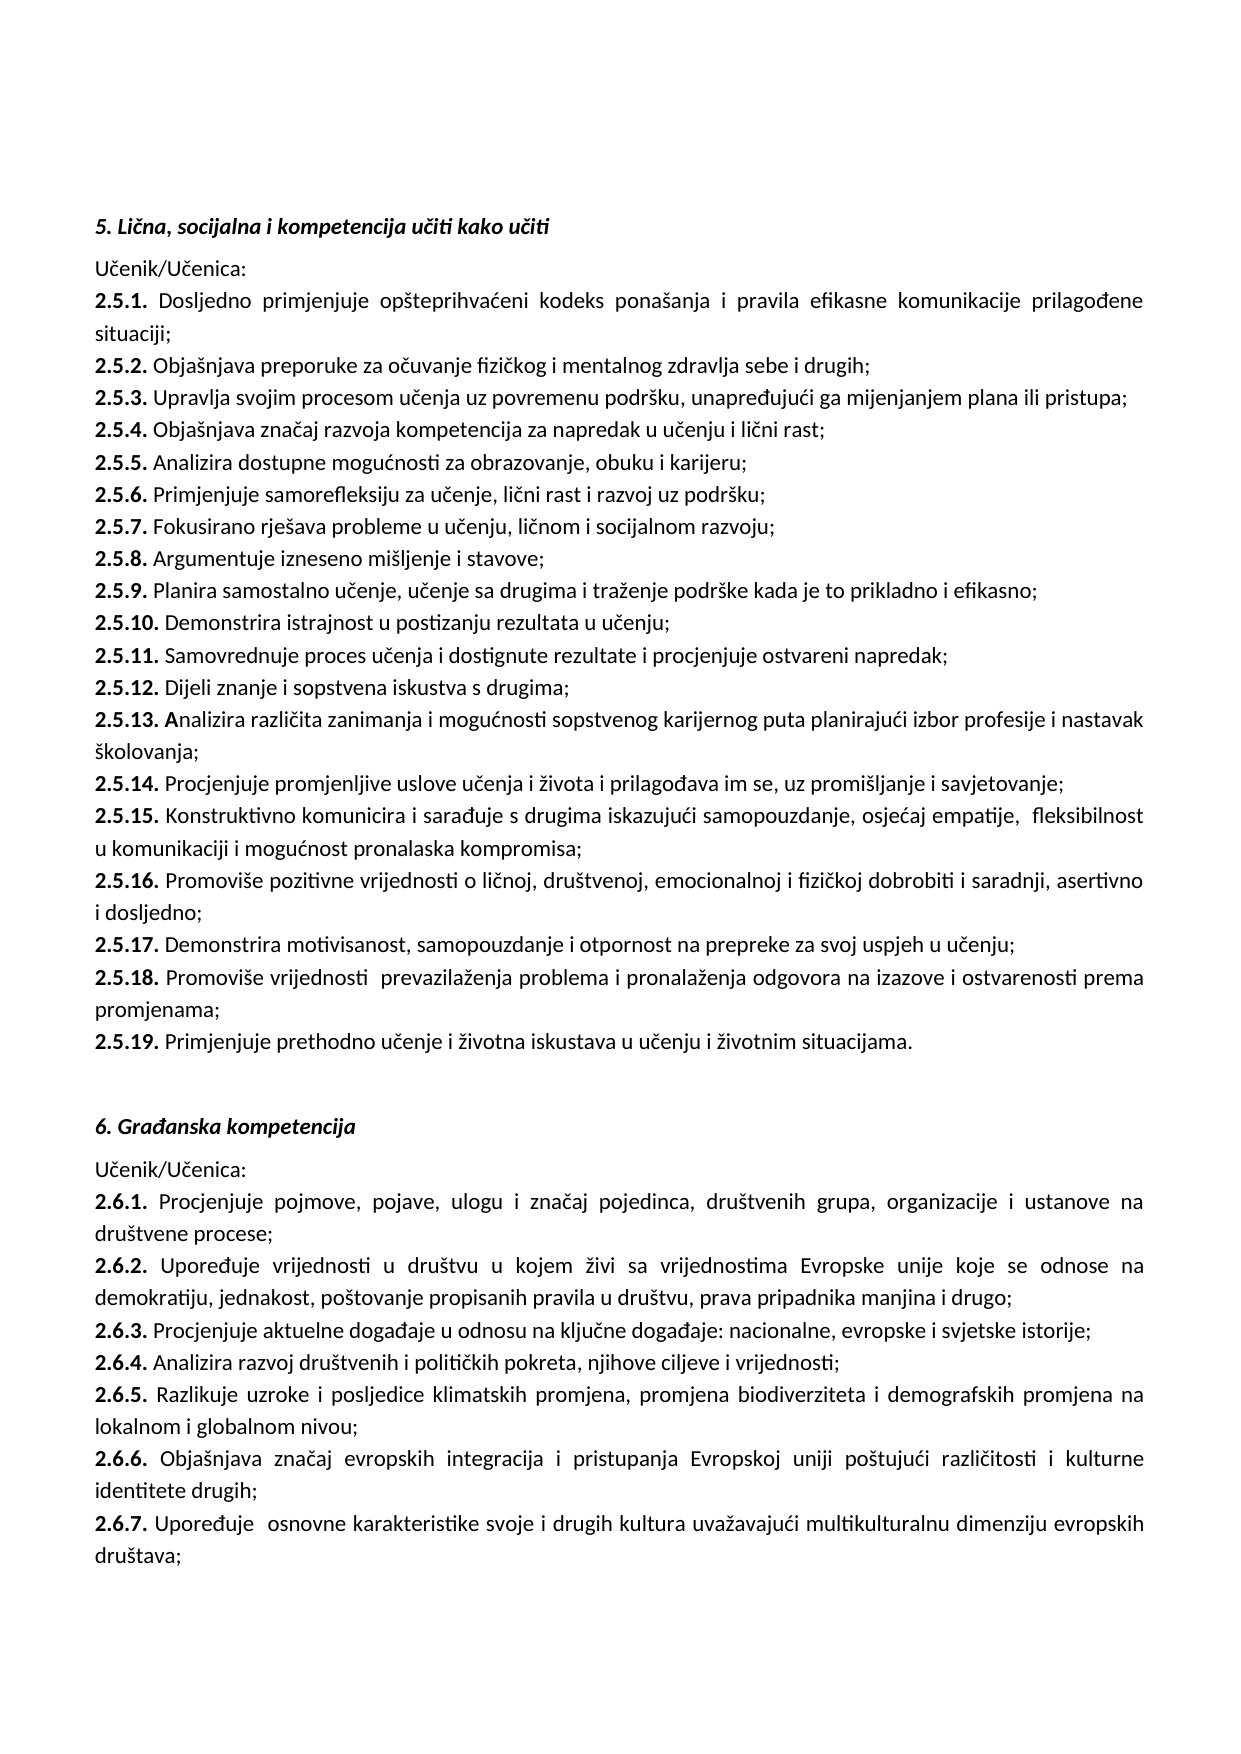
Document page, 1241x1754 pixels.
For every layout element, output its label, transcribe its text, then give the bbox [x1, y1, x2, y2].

text 2.5.19. Primjenjuje prethodno učenje i životna iskustava u učenju i životnim situacijama. [94, 1027, 1146, 1055]
text 5. Lična, socijalna i kompetencija učiti kako učiti [94, 212, 1146, 240]
text Učenik/Učenica: [94, 254, 1146, 282]
text 2.5.3. Upravlja svojim procesom učenja uz povremenu podršku, unapređujući ga mijenjanjem plana ili pristupa; [94, 383, 1146, 411]
text 2.5.18. Promoviše vrijednosti prevazilaženja problema i pronalaženja odgovora na izazove i ostvarenosti prema promjenama; [94, 963, 1146, 1023]
text 2.5.6. Primjenjuje samorefleksiju za učenje, lični rast i razvoj uz podršku; [94, 480, 1146, 508]
text 2.5.11. Samovrednuje proces učenja i dostignute rezultate i procjenjuje ostvareni napredak; [94, 641, 1146, 669]
text 2.6.4. Analizira razvoj društvenih i političkih pokreta, njihove ciljeve i vrijednosti; [94, 1348, 1146, 1376]
text 2.5.7. Fokusirano rješava probleme u učenju, ličnom i socijalnom razvoju; [94, 512, 1146, 540]
text 2.5.10. Demonstrira istrajnost u postizanju rezultata u učenju; [94, 608, 1146, 637]
text 2.5.9. Planira samostalno učenje, učenje sa drugima i traženje podrške kada je to prikladno i efikasno; [94, 576, 1146, 604]
text 2.6.6. Objašnjava značaj evropskih integracija i pristupanja Evropskoj uniji poštujući različitosti i kulturne identitete drugih; [94, 1444, 1146, 1505]
text 2.5.15. Konstruktivno komunicira i sarađuje s drugima iskazujući samopouzdanje, osjećaj empatije, fleksibilnost u komunikaciji i mogućnost pronalaska kompromisa; [94, 802, 1146, 862]
text 2.5.1. Dosljedno primjenjuje opšteprihvaćeni kodeks ponašanja i pravila efikasne komunikacije prilagođene situaciji; [94, 287, 1146, 347]
text 2.6.2. Upoređuje vrijednosti u društvu u kojem živi sa vrijednostima Evropske unije koje se odnose na demokratiju, jednakost, poštovanje propisanih pravila u društvu, prava pripadnika manjina i drugo; [94, 1251, 1146, 1312]
text 2.6.5. Razlikuje uzroke i posljedice klimatskih promjena, promjena biodiverziteta i demografskih promjena na lokalnom i globalnom nivou; [94, 1380, 1146, 1440]
text 2.5.14. Procjenjuje promjenljive uslove učenja i života i prilagođava im se, uz promišljanje i savjetovanje; [94, 769, 1146, 797]
text 2.5.8. Argumentuje izneseno mišljenje i stavove; [94, 544, 1146, 572]
text 2.5.5. Analizira dostupne mogućnosti za obrazovanje, obuku i karijeru; [94, 448, 1146, 476]
text 2.6.7. Upoređuje osnovne karakteristike svoje i drugih kultura uvažavajući multikulturalnu dimenziju evropskih društava; [94, 1509, 1146, 1569]
text 2.5.13. Analizira različita zanimanja i mogućnosti sopstvenog karijernog puta planirajući izbor profesije i nastavak školovanja; [94, 705, 1146, 765]
text 2.5.4. Objašnjava značaj razvoja kompetencija za napredak u učenju i lični rast; [94, 415, 1146, 443]
text 2.5.12. Dijeli znanje i sopstvena iskustva s drugima; [94, 673, 1146, 701]
text 2.6.1. Procjenjuje pojmove, pojave, ulogu i značaj pojedinca, društvenih grupa, organizacije i ustanove na društvene procese; [94, 1187, 1146, 1247]
text 2.6.3. Procjenjuje aktuelne događaje u odnosu na ključne događaje: nacionalne, evropske i svjetske istorije; [94, 1316, 1146, 1344]
text Učenik/Učenica: [94, 1155, 1146, 1183]
text 2.5.2. Objašnjava preporuke za očuvanje fizičkog i mentalnog zdravlja sebe i drugih; [94, 351, 1146, 379]
text 2.5.16. Promoviše pozitivne vrijednosti o ličnoj, društvenoj, emocionalnoj i fizičkoj dobrobiti i saradnji, asertivno i dosljedno; [94, 866, 1146, 926]
text 6. Građanska kompetencija [94, 1112, 1146, 1140]
text 2.5.17. Demonstrira motivisanost, samopouzdanje i otpornost na prepreke za svoj uspjeh u učenju; [94, 930, 1146, 958]
